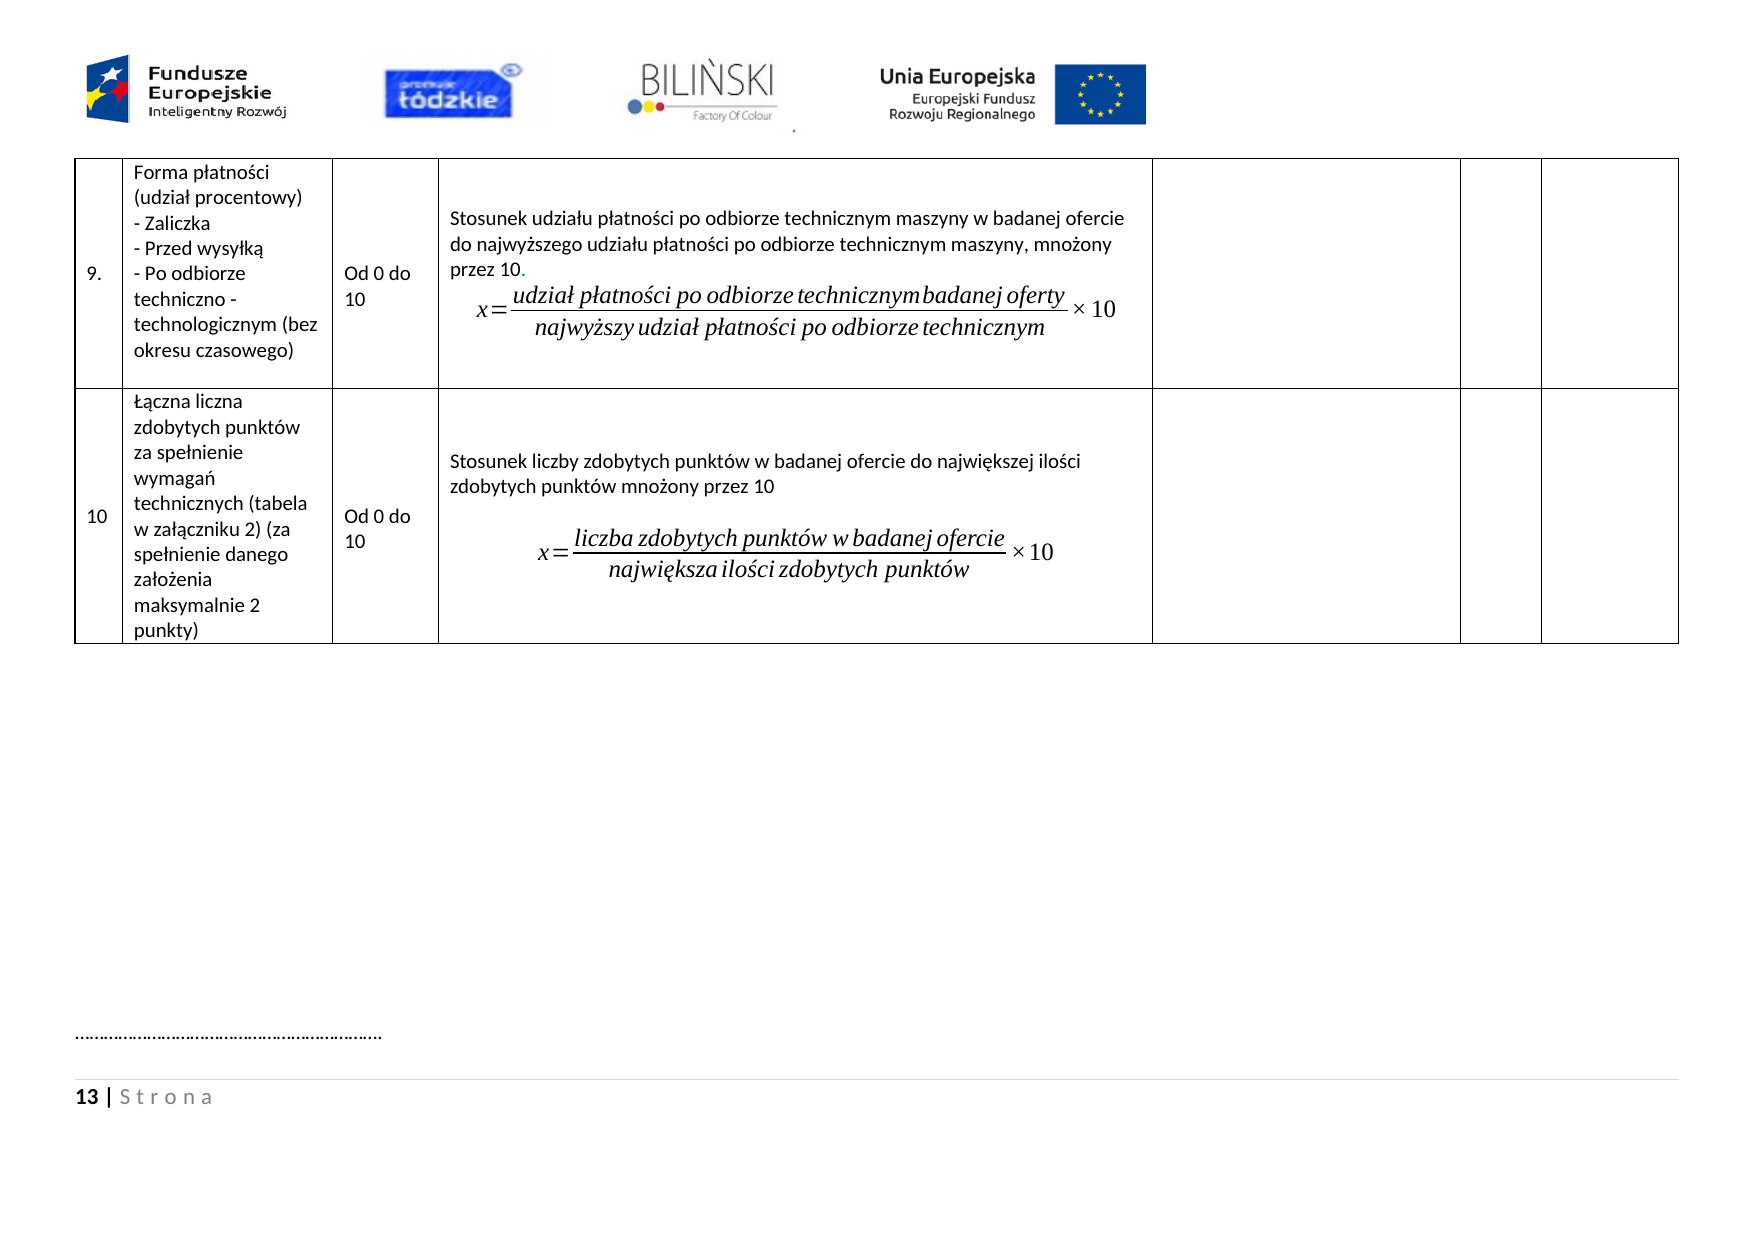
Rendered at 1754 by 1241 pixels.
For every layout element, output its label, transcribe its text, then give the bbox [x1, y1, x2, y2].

table_cell [1542, 389, 1678, 643]
table_cell [1153, 389, 1460, 643]
table_cell Od 0 do 10 [333, 159, 438, 388]
table_cell Stosunek udziału płatności po odbiorze technicznym maszyny w badanej ofercie do najwyższego udziału płatności po odbiorze technicznym maszyny, mnożony przez 10. [439, 159, 1152, 388]
table_cell Łączna liczna zdobytych punktów za spełnienie wymagań technicznych (tabela w załączniku 2) (za spełnienie danego założenia maksymalnie 2 punkty) [123, 389, 332, 643]
table_cell Od 0 do 10 [333, 389, 438, 643]
picture [75, 48, 306, 138]
picture [865, 44, 1155, 138]
picture [365, 53, 552, 126]
picture [581, 55, 796, 133]
text ………………………………………………………. [75, 1019, 1679, 1044]
table_cell Stosunek liczby zdobytych punktów w badanej ofercie do największej ilości zdobytych punktów mnożony przez 10 [439, 389, 1152, 643]
table_cell 9. [76, 159, 122, 388]
table_cell Forma płatności (udział procentowy) - Zaliczka - Przed wysyłką - Po odbiorze techniczno -technologicznym (bez okresu czasowego) [123, 159, 332, 388]
table_cell 10 [76, 389, 122, 643]
table_cell [1153, 159, 1460, 388]
table_cell [1461, 389, 1541, 643]
table_cell [1542, 159, 1678, 388]
table_cell [1461, 159, 1541, 388]
